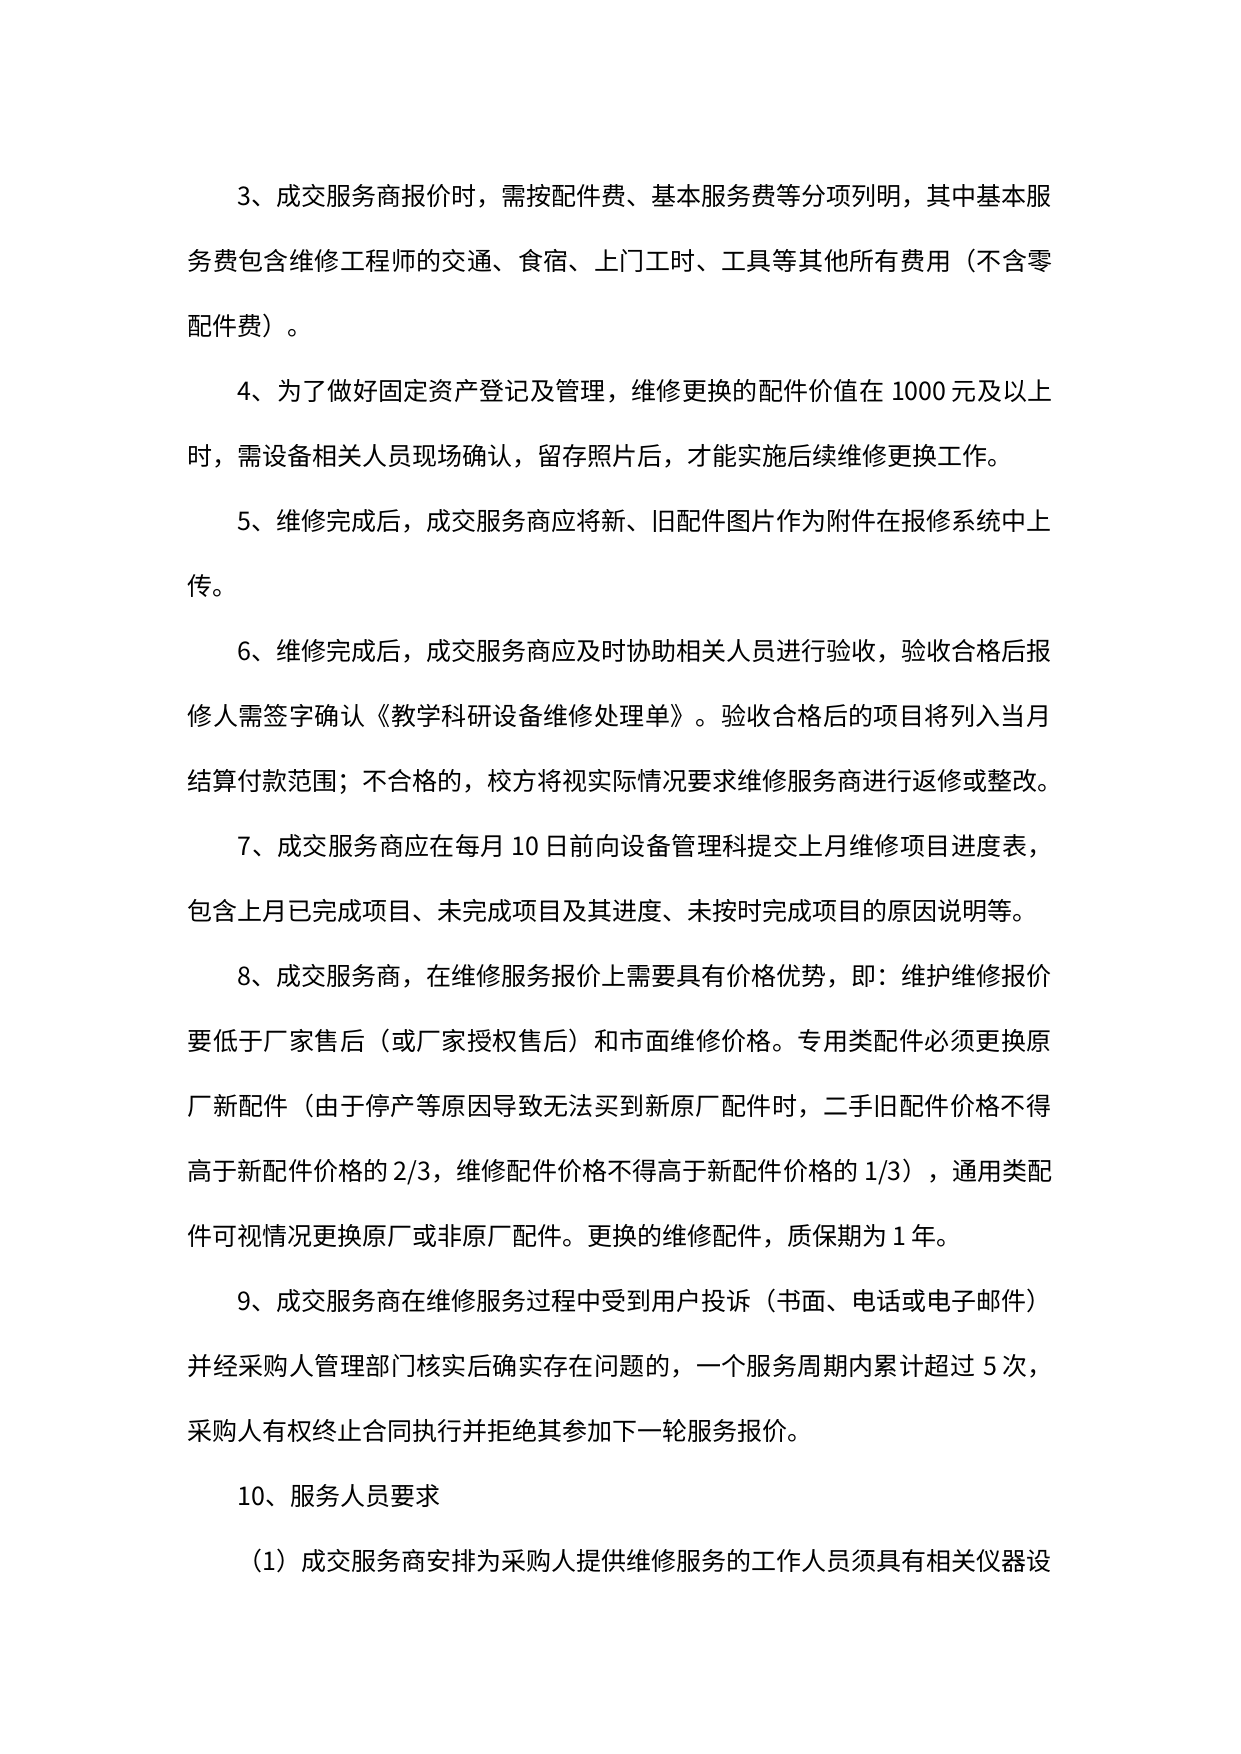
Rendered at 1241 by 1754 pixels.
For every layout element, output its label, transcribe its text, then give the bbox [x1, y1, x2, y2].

text 9、成交服务商在维修服务过程中受到用户投诉（书面、电话或电子邮件）并经采购人管理部门核实后确实存在问题的，一个服务周期内累计超过5次，采购人有权终止合同执行并拒绝其参加下一轮服务报价。 [187, 1267, 1053, 1462]
text 4、为了做好固定资产登记及管理，维修更换的配件价值在1000元及以上时，需设备相关人员现场确认，留存照片后，才能实施后续维修更换工作。 [187, 357, 1053, 487]
text 7、成交服务商应在每月10日前向设备管理科提交上月维修项目进度表，包含上月已完成项目、未完成项目及其进度、未按时完成项目的原因说明等。 [187, 812, 1053, 942]
text 3、成交服务商报价时，需按配件费、基本服务费等分项列明，其中基本服务费包含维修工程师的交通、食宿、上门工时、工具等其他所有费用（不含零配件费）。 [187, 162, 1053, 357]
text 5、维修完成后，成交服务商应将新、旧配件图片作为附件在报修系统中上传。 [187, 487, 1053, 617]
text 6、维修完成后，成交服务商应及时协助相关人员进行验收，验收合格后报修人需签字确认《教学科研设备维修处理单》。验收合格后的项目将列入当月结算付款范围；不合格的，校方将视实际情况要求维修服务商进行返修或整改。 [187, 617, 1053, 812]
text 8、成交服务商，在维修服务报价上需要具有价格优势，即：维护维修报价要低于厂家售后（或厂家授权售后）和市面维修价格。专用类配件必须更换原厂新配件（由于停产等原因导致无法买到新原厂配件时，二手旧配件价格不得高于新配件价格的2/3，维修配件价格不得高于新配件价格的1/3），通用类配件可视情况更换原厂或非原厂配件。更换的维修配件，质保期为1年。 [187, 942, 1053, 1267]
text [187, 1527, 1053, 1592]
text 10、服务人员要求 [187, 1462, 1053, 1527]
